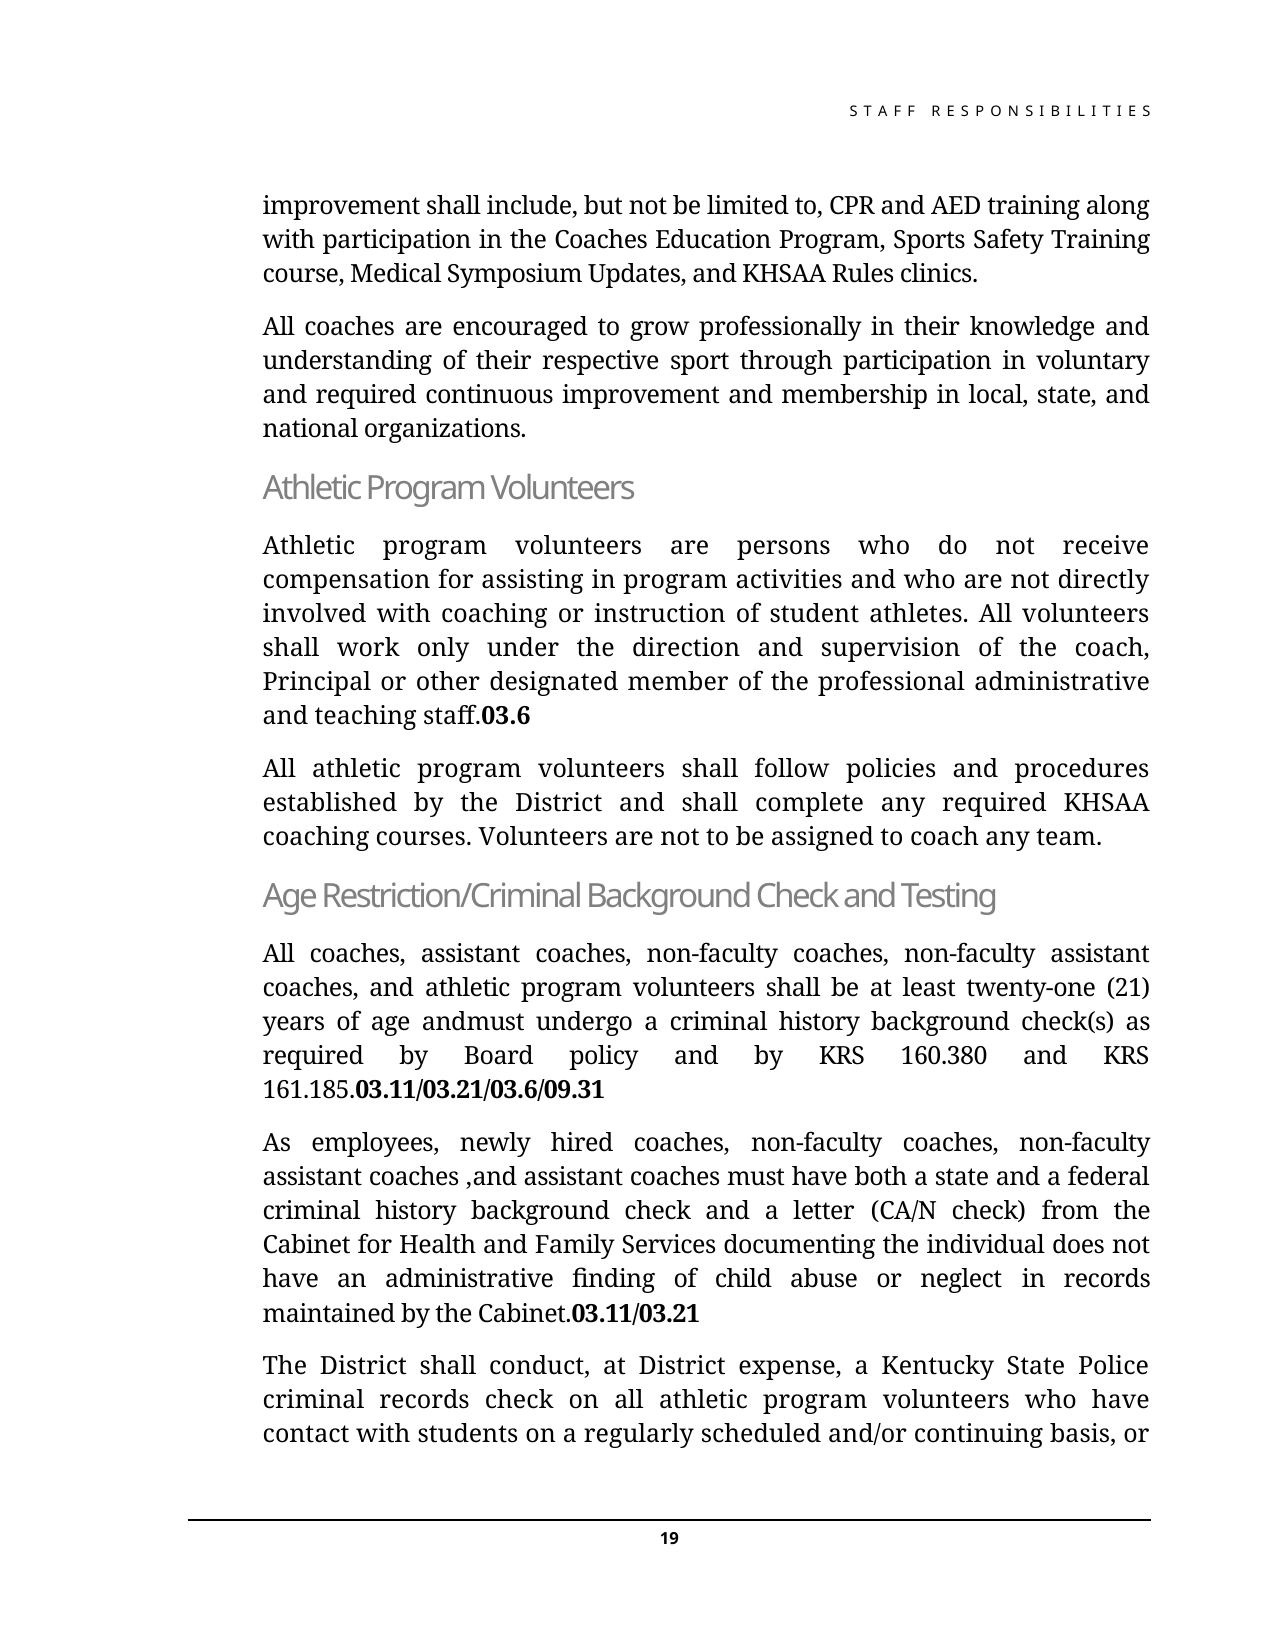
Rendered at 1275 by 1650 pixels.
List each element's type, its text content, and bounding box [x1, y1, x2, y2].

text All athletic program volunteers shall follow policies and procedures established by the District and shall complete any required KHSAA coaching courses. Volunteers are not to be assigned to coach any team. [262, 751, 1151, 853]
text All coaches, assistant coaches, non-faculty coaches, non-faculty assistant coaches, and athletic program volunteers shall be at least twenty-one (21) years of age andmust undergo a criminal history background check(s) as required by Board policy and by KRS 160.380 and KRS 161.185.03.11/03.21/03.6/09.31 [262, 936, 1151, 1106]
subtitle Athletic Program Volunteers [262, 463, 1151, 509]
subtitle Age Restriction/Criminal Background Check and Testing [262, 872, 1151, 917]
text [262, 1348, 1151, 1450]
text All coaches are encouraged to grow professionally in their knowledge and understanding of their respective sport through participation in voluntary and required continuous improvement and membership in local, state, and national organizations. [262, 308, 1151, 445]
text Athletic program volunteers are persons who do not receive compensation for assisting in program activities and who are not directly involved with coaching or instruction of student athletes. All volunteers shall work only under the direction and supervision of the coach, Principal or other designated member of the professional administrative and teaching staff.03.6 [262, 528, 1151, 732]
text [262, 187, 1151, 290]
text As employees, newly hired coaches, non-faculty coaches, non-faculty assistant coaches ,and assistant coaches must have both a state and a federal criminal history background check and a letter (CA/N check) from the Cabinet for Health and Family Services documenting the individual does not have an administrative finding of child abuse or neglect in records maintained by the Cabinet.03.11/03.21 [262, 1125, 1151, 1329]
